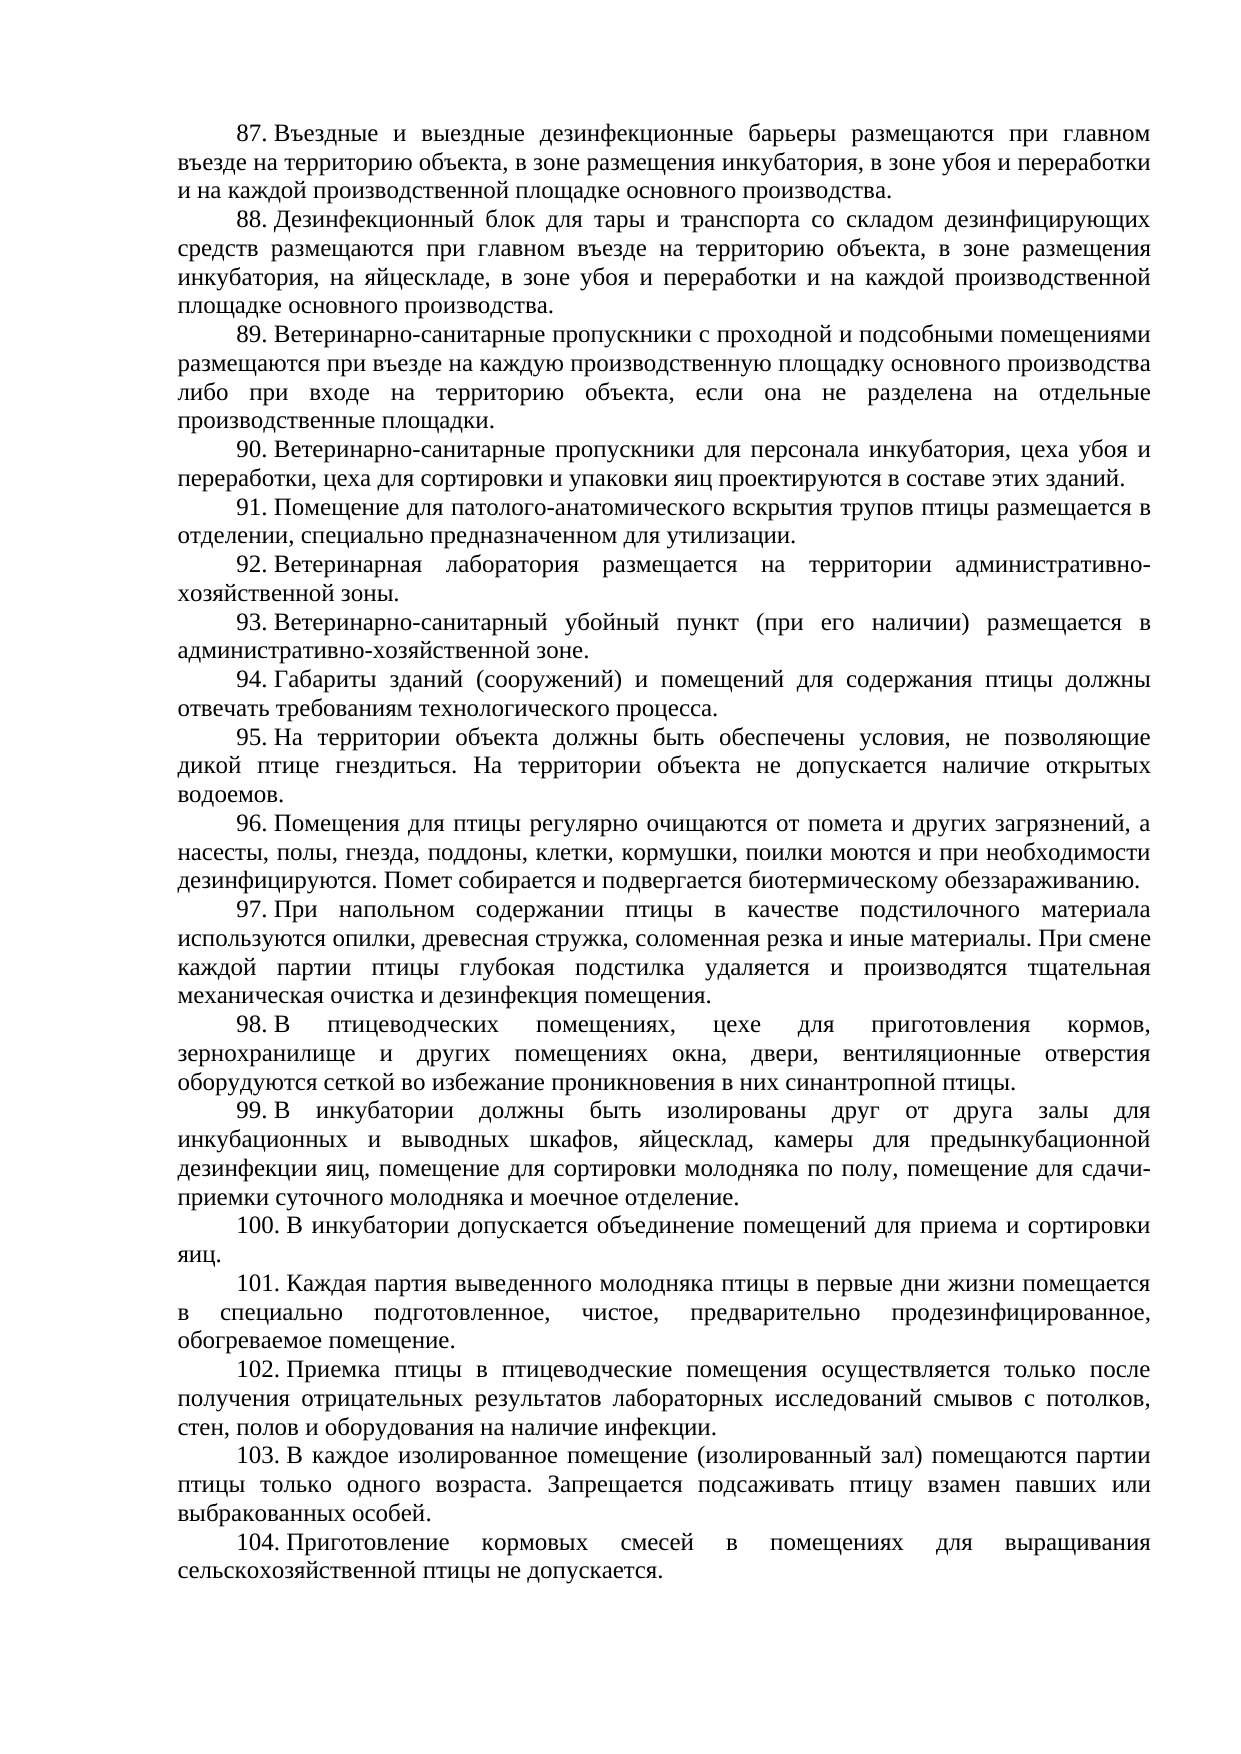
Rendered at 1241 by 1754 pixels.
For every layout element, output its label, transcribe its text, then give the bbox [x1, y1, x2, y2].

text 90. Ветеринарно-санитарные пропускники для персонала инкубатория, цеха убоя и переработки, цеха для сортировки и упаковки яиц проектируются в составе этих зданий. [177, 434, 1152, 492]
text 94. Габариты зданий (сооружений) и помещений для содержания птицы должны отвечать требованиям технологического процесса. [177, 664, 1152, 722]
text 92. Ветеринарная лаборатория размещается на территории административно-хозяйственной зоны. [177, 549, 1152, 607]
text 88. Дезинфекционный блок для тары и транспорта со складом дезинфицирующих средств размещаются при главном въезде на территорию объекта, в зоне размещения инкубатория, на яйцескладе, в зоне убоя и переработки и на каждой производственной площадке основного производства. [177, 204, 1152, 319]
text 104. Приготовление кормовых смесей в помещениях для выращивания сельскохозяйственной птицы не допускается. [177, 1527, 1152, 1584]
text 91. Помещение для патолого-анатомического вскрытия трупов птицы размещается в отделении, специально предназначенном для утилизации. [177, 492, 1152, 549]
text 89. Ветеринарно-санитарные пропускники с проходной и подсобными помещениями размещаются при въезде на каждую производственную площадку основного производства либо при входе на территорию объекта, если она не разделена на отдельные производственные площадки. [177, 319, 1152, 434]
text 102. Приемка птицы в птицеводческие помещения осуществляется только после получения отрицательных результатов лабораторных исследований смывов с потолков, стен, полов и оборудования на наличие инфекции. [177, 1354, 1152, 1441]
text 95. На территории объекта должны быть обеспечены условия, не позволяющие дикой птице гнездиться. На территории объекта не допускается наличие открытых водоемов. [177, 722, 1152, 808]
text 103. В каждое изолированное помещение (изолированный зал) помещаются партии птицы только одного возраста. Запрещается подсаживать птицу взамен павших или выбракованных особей. [177, 1441, 1152, 1527]
text 100. В инкубатории допускается объединение помещений для приема и сортировки яиц. [177, 1211, 1152, 1268]
text 97. При напольном содержании птицы в качестве подстилочного материала используются опилки, древесная стружка, соломенная резка и иные материалы. При смене каждой партии птицы глубокая подстилка удаляется и производятся тщательная механическая очистка и дезинфекция помещения. [177, 894, 1152, 1009]
text 99. В инкубатории должны быть изолированы друг от друга залы для инкубационных и выводных шкафов, яйцесклад, камеры для предынкубационной дезинфекции яиц, помещение для сортировки молодняка по полу, помещение для сдачи-приемки суточного молодняка и моечное отделение. [177, 1096, 1152, 1211]
text 98. В птицеводческих помещениях, цехе для приготовления кормов, зернохранилище и других помещениях окна, двери, вентиляционные отверстия оборудуются сеткой во избежание проникновения в них синантропной птицы. [177, 1009, 1152, 1096]
text 93. Ветеринарно-санитарный убойный пункт (при его наличии) размещается в административно-хозяйственной зоне. [177, 607, 1152, 664]
text 87. Въездные и выездные дезинфекционные барьеры размещаются при главном въезде на территорию объекта, в зоне размещения инкубатория, в зоне убоя и переработки и на каждой производственной площадке основного производства. [177, 118, 1152, 204]
text 96. Помещения для птицы регулярно очищаются от помета и других загрязнений, а насесты, полы, гнезда, поддоны, клетки, кормушки, поилки моются и при необходимости дезинфицируются. Помет собирается и подвергается биотермическому обеззараживанию. [177, 808, 1152, 894]
text 101. Каждая партия выведенного молодняка птицы в первые дни жизни помещается в специально подготовленное, чистое, предварительно продезинфицированное, обогреваемое помещение. [177, 1268, 1152, 1354]
